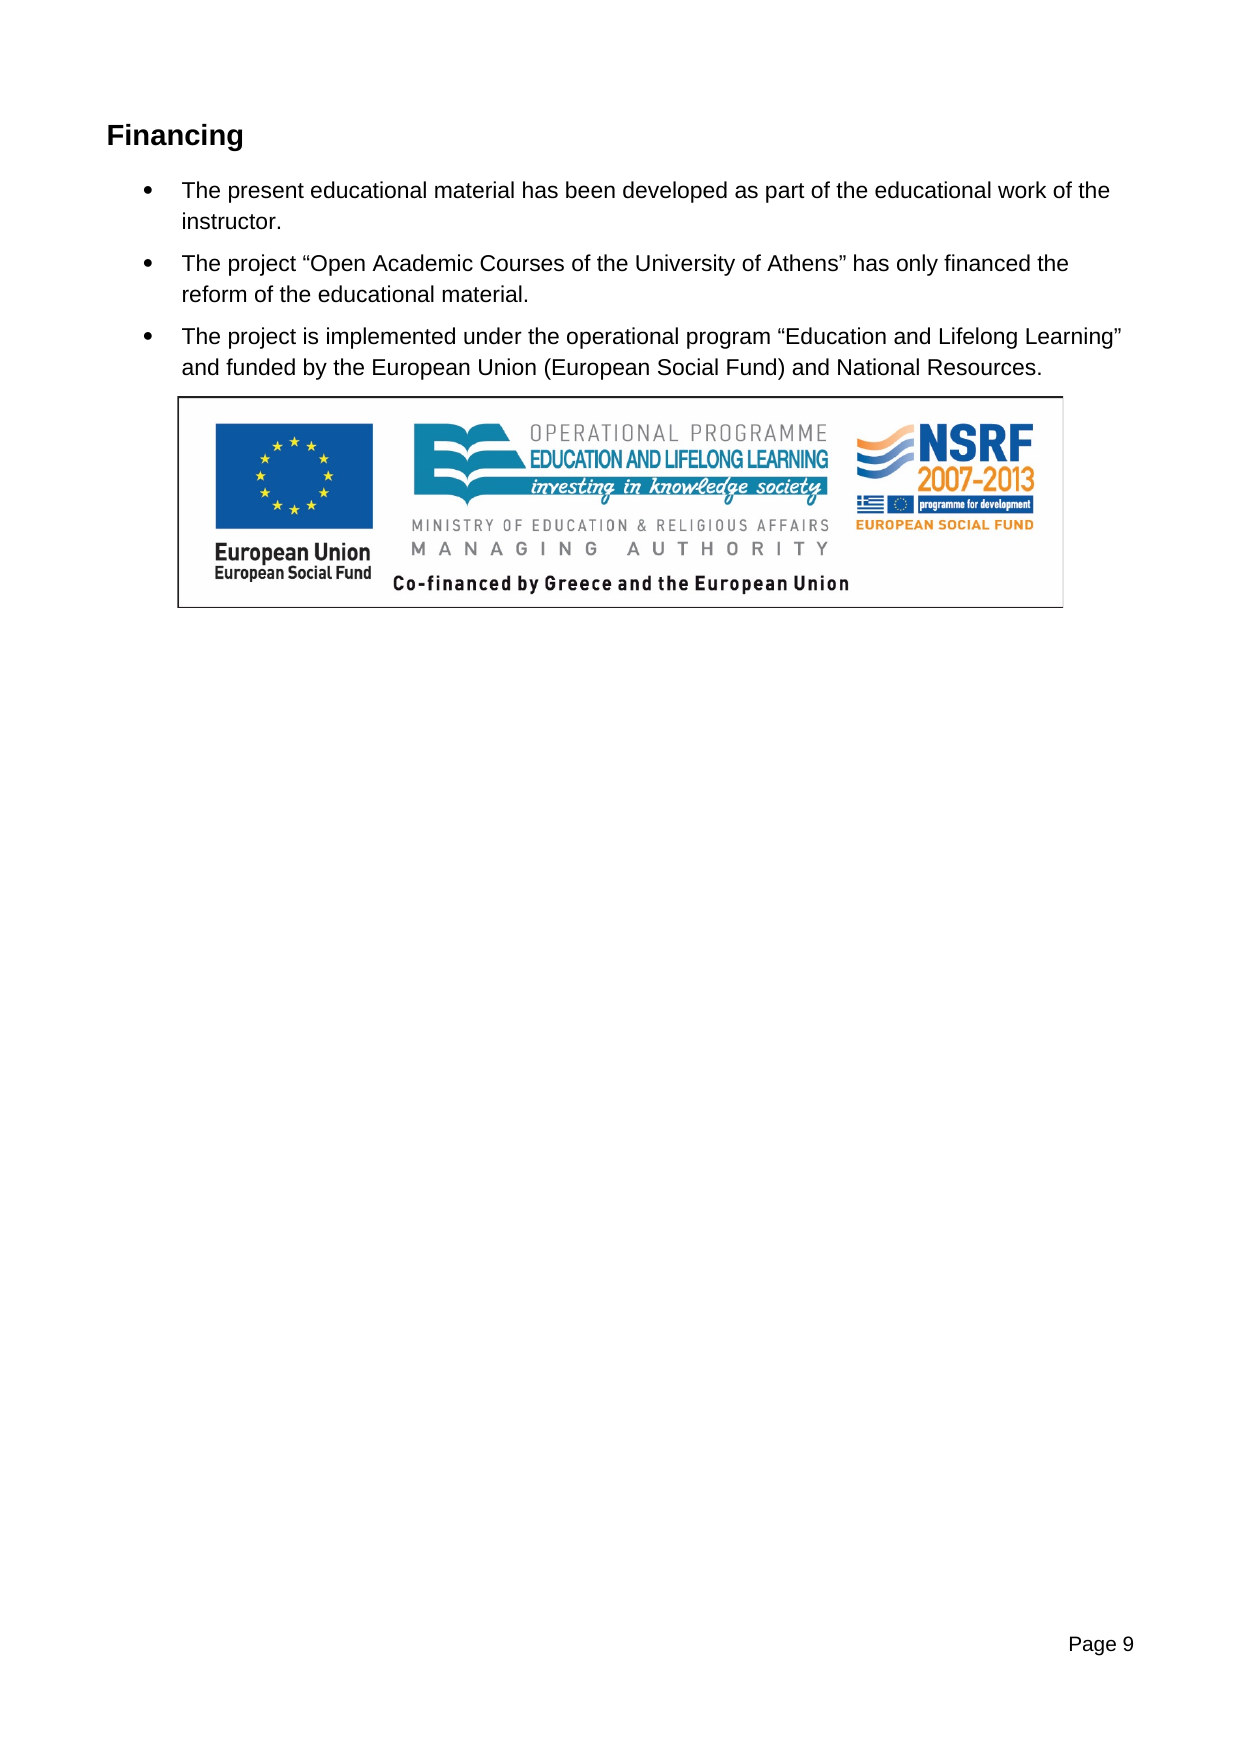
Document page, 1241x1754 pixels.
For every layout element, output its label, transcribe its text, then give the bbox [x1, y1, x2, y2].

list The present educational material has been developed as part of the educational work of the instructor. [144, 177, 1134, 234]
text Financing [106, 118, 1134, 152]
list The project “Open Academic Courses of the University of Athens” has only financed the reform of the educational material. [144, 250, 1134, 307]
list The project is implemented under the operational program “Education and Lifelong Learning” and funded by the European Union (European Social Fund) and National Resources. [144, 323, 1134, 380]
picture [177, 396, 1064, 608]
